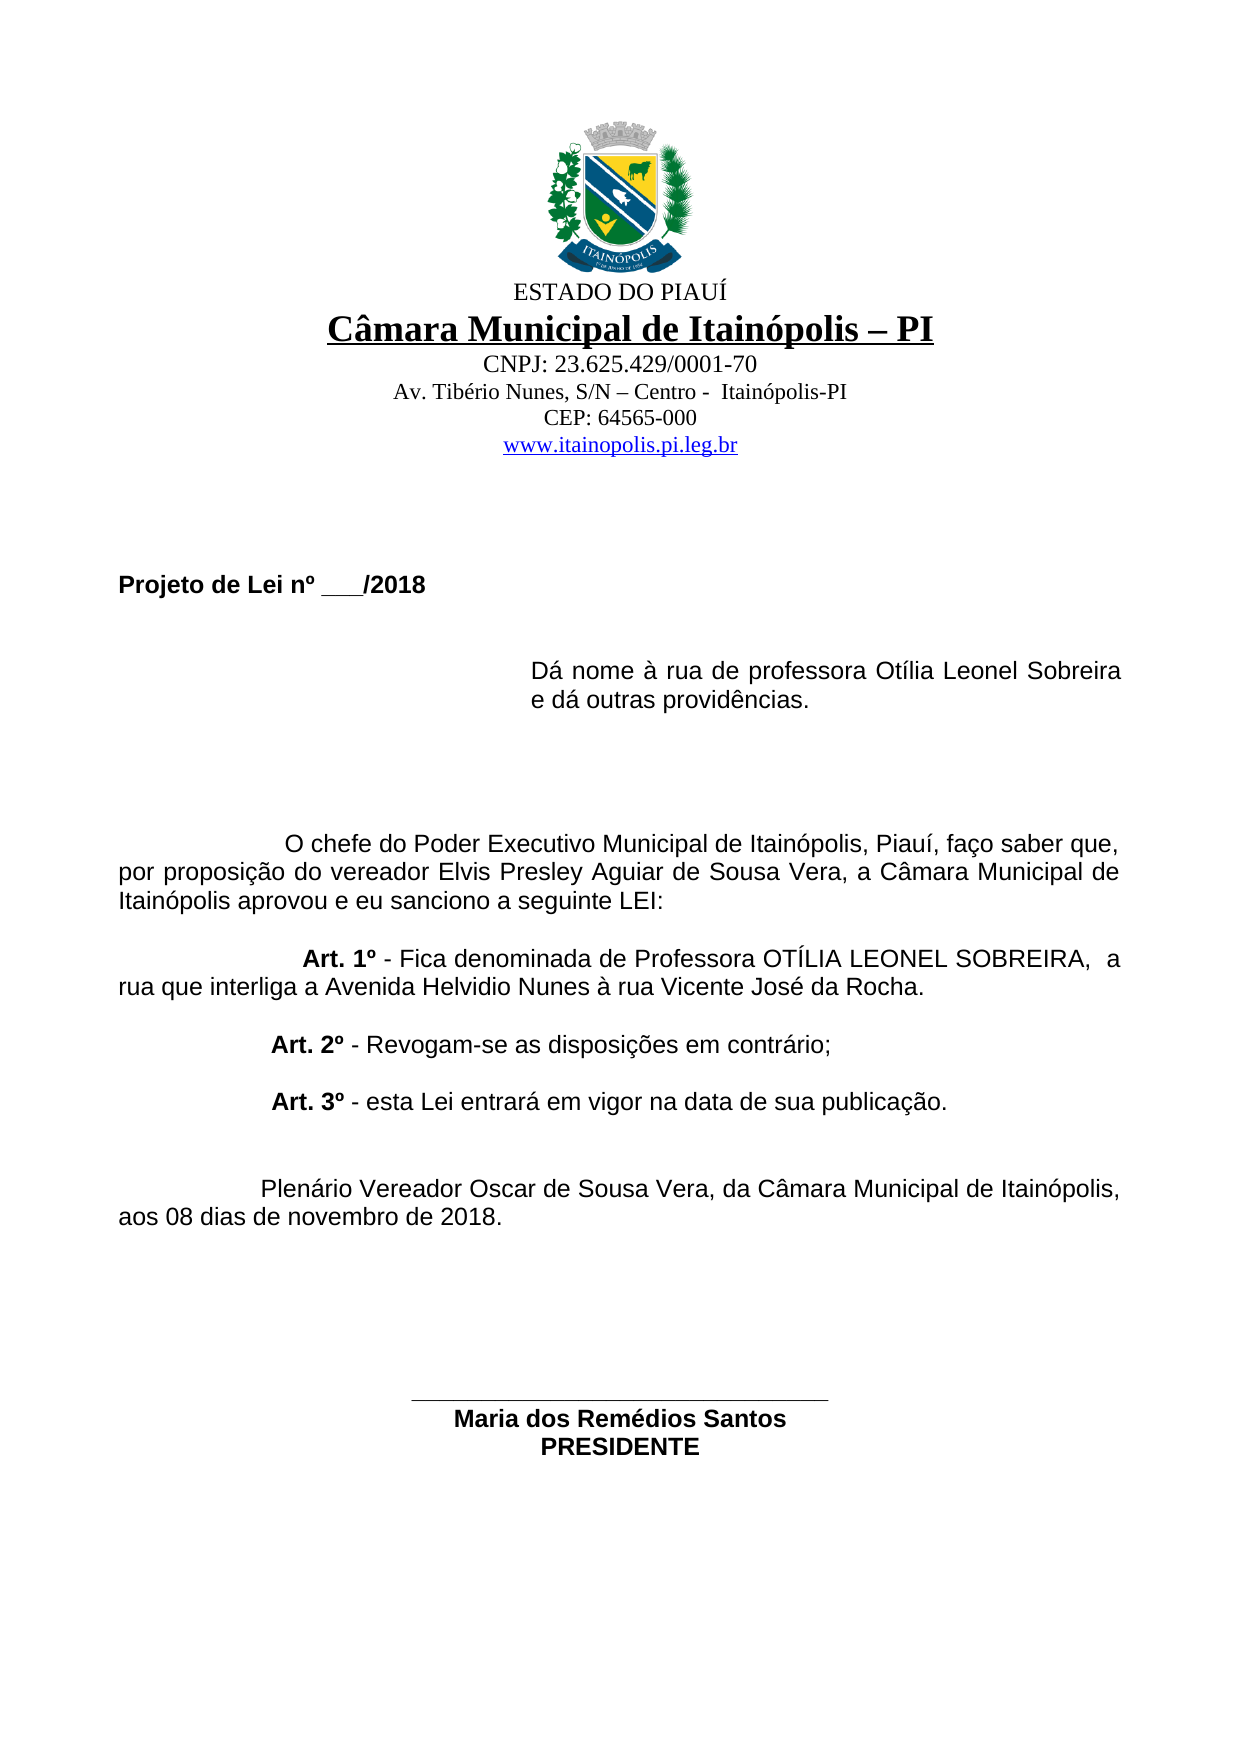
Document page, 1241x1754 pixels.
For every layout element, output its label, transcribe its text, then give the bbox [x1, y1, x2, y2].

text Maria dos Remédios Santos [118, 1403, 1122, 1432]
text Dá nome à rua de professora Otília Leonel Sobreira e dá outras providências. [531, 656, 1122, 713]
text Câmara Municipal de Itainópolis – PI [118, 306, 1122, 349]
text O chefe do Poder Executivo Municipal de Itainópolis, Piauí, faço saber que, por proposição do vereador Elvis Presley Aguiar de Sousa Vera, a Câmara Municipal de Itainópolis aprovou e eu sanciono a seguinte LEI: [118, 828, 1122, 915]
text CEP: 64565-000 [118, 404, 1122, 431]
text ______________________________ [118, 1375, 1122, 1403]
picture [544, 118, 696, 278]
text ESTADO DO PIAUÍ [118, 277, 1122, 306]
text Art. 1º - Fica denominada de Professora OTÍLIA LEONEL SOBREIRA, a rua que interliga a Avenida Helvidio Nunes à rua Vicente José da Rocha. [118, 943, 1122, 1001]
text Art. 2º - Revogam-se as disposições em contrário; [118, 1030, 1122, 1058]
text CNPJ: 23.625.429/0001-70 [118, 349, 1122, 378]
text Projeto de Lei nº ___/2018 [118, 570, 1122, 598]
text Av. Tibério Nunes, S/N – Centro - Itainópolis-PI [118, 378, 1122, 404]
text Art. 3º - esta Lei entrará em vigor na data de sua publicação. [118, 1087, 1122, 1116]
text Plenário Vereador Oscar de Sousa Vera, da Câmara Municipal de Itainópolis, aos 08 dias de novembro de 2018. [118, 1173, 1122, 1231]
text PRESIDENTE [118, 1432, 1122, 1461]
text www.itainopolis.pi.leg.br [118, 431, 1122, 457]
